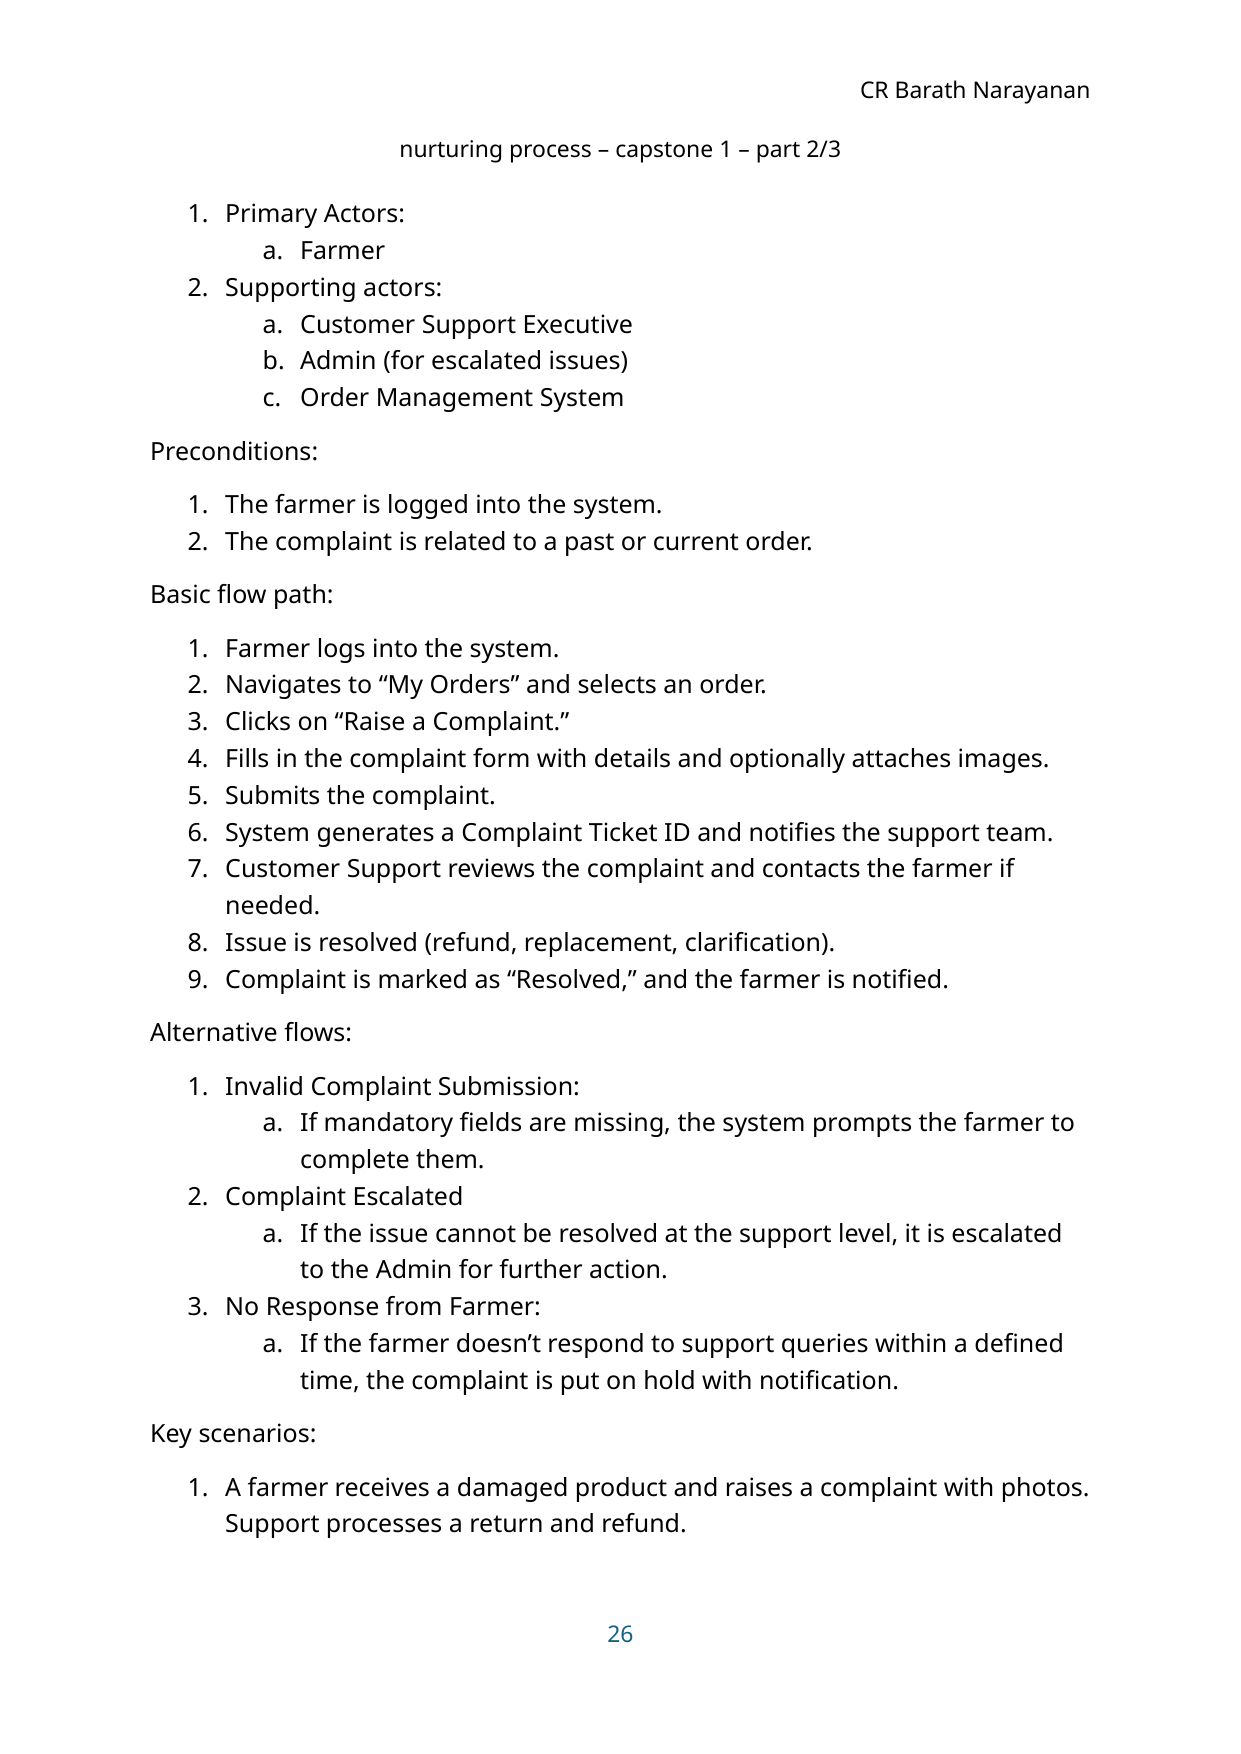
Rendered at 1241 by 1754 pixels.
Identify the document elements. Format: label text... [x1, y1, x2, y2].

list Order Management System [262, 380, 1090, 414]
list Farmer logs into the system. [187, 630, 1090, 664]
list Admin (for escalated issues) [262, 343, 1090, 377]
list System generates a Complaint Ticket ID and notifies the support team. [187, 814, 1090, 848]
list If the farmer doesn’t respond to support queries within a defined time, the complaint is put on hold with notification. [262, 1326, 1090, 1396]
list Clicks on “Raise a Complaint.” [187, 704, 1090, 738]
list A farmer receives a damaged product and raises a complaint with photos. Support processes a return and refund. [187, 1469, 1090, 1540]
list Issue is resolved (refund, replacement, clarification). [187, 924, 1090, 958]
list Supporting actors: [187, 269, 1090, 303]
list If mandatory fields are missing, the system prompts the farmer to complete them. [262, 1105, 1090, 1176]
text Alternative flows: [150, 1015, 1090, 1049]
list The farmer is logged into the system. [187, 487, 1090, 521]
list Submits the complaint. [187, 777, 1090, 811]
list Fills in the complaint form with details and optionally attaches images. [187, 741, 1090, 775]
text Preconditions: [150, 433, 1090, 467]
list Primary Actors: [187, 196, 1090, 230]
list Farmer [262, 233, 1090, 267]
text Basic flow path: [150, 577, 1090, 611]
list No Response from Farmer: [187, 1289, 1090, 1323]
list Customer Support reviews the complaint and contacts the farmer if needed. [187, 851, 1090, 922]
list Navigates to “My Orders” and selects an order. [187, 667, 1090, 701]
list If the issue cannot be resolved at the support level, it is escalated to the Admin for further action. [262, 1215, 1090, 1286]
text Key scenarios: [150, 1416, 1090, 1450]
list The complaint is related to a past or current order. [187, 523, 1090, 557]
list Customer Support Executive [262, 306, 1090, 340]
list Complaint is marked as “Resolved,” and the farmer is notified. [187, 961, 1090, 995]
list Invalid Complaint Submission: [187, 1068, 1090, 1102]
list Complaint Escalated [187, 1178, 1090, 1212]
